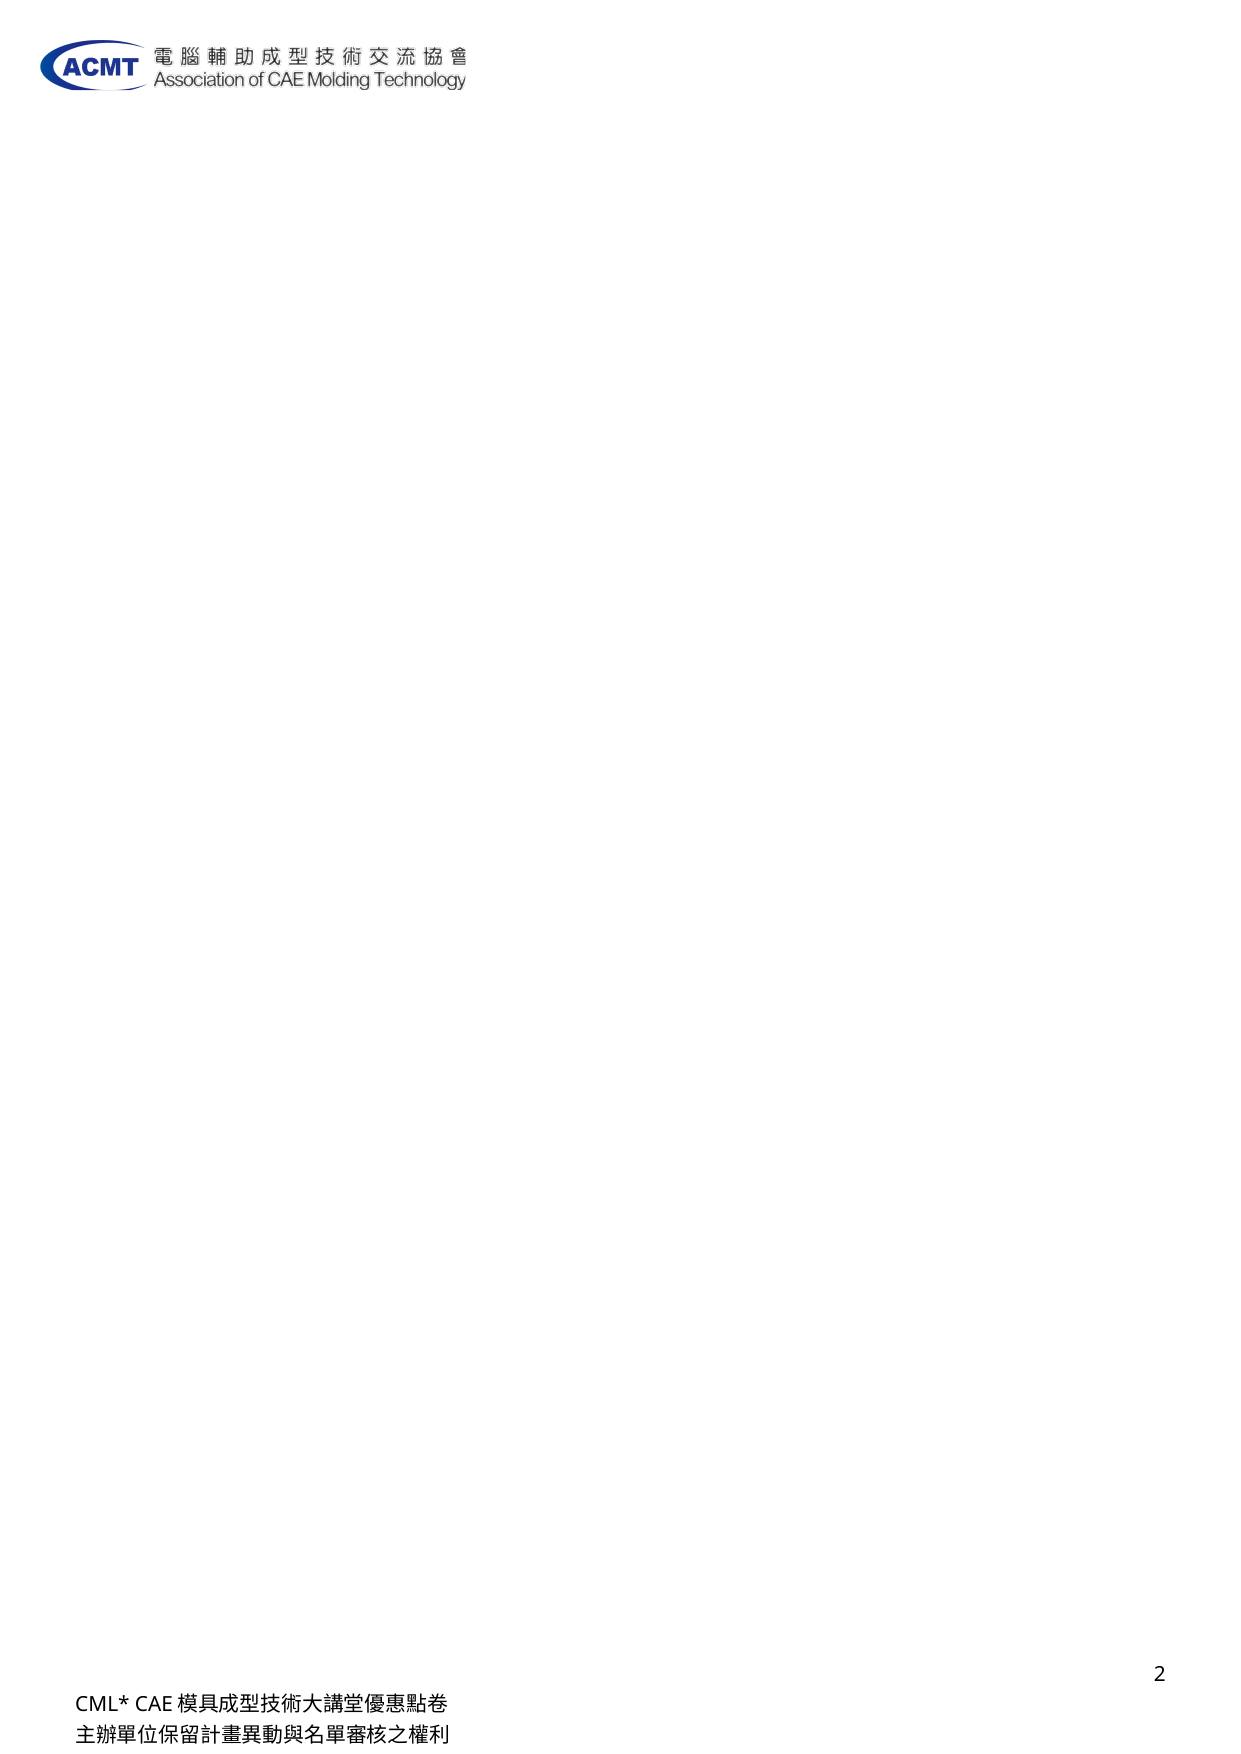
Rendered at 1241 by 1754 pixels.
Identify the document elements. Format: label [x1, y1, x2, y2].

picture [34, 40, 465, 90]
